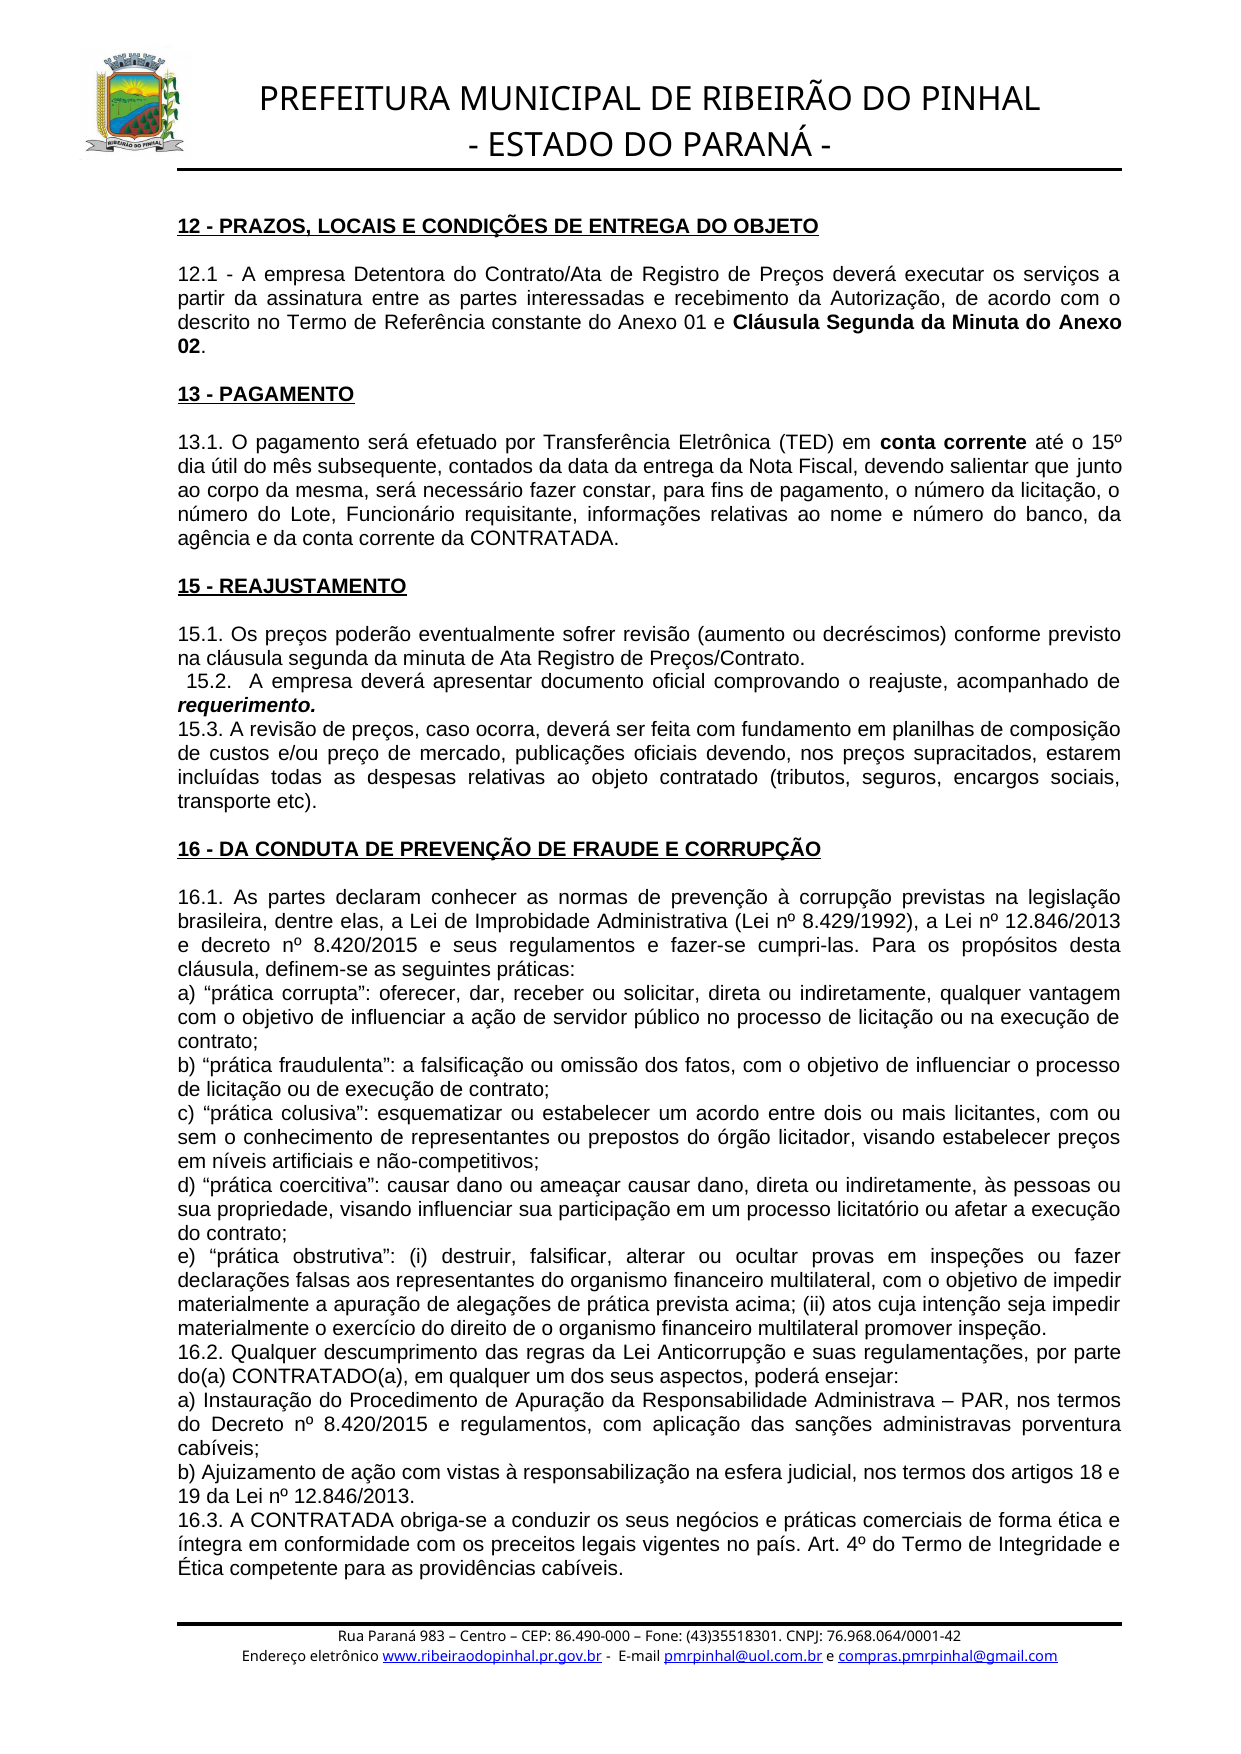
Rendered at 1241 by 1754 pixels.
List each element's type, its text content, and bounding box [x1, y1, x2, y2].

text 13 - PAGAMENTO [177, 382, 1122, 406]
text 16 - DA CONDUTA DE PREVENÇÃO DE FRAUDE E CORRUPÇÃO [177, 837, 1122, 861]
text 15.1. Os preços poderão eventualmente sofrer revisão (aumento ou decréscimos) conforme previsto na cláusula segunda da minuta de Ata Registro de Preços/Contrato. [177, 621, 1122, 669]
text 13.1. O pagamento será efetuado por Transferência Eletrônica (TED) em conta corrente até o 15º dia útil do mês subsequente, contados da data da entrega da Nota Fiscal, devendo salientar que junto ao corpo da mesma, será necessário fazer constar, para fins de pagamento, o número da licitação, o número do Lote, Funcionário requisitante, informações relativas ao nome e número do banco, da agência e da conta corrente da CONTRATADA. [177, 430, 1122, 549]
text a) Instauração do Procedimento de Apuração da Responsabilidade Administrava – PAR, nos termos do Decreto nº 8.420/2015 e regulamentos, com aplicação das sanções administravas porventura cabíveis; [177, 1388, 1122, 1460]
picture [79, 45, 192, 160]
text 15.3. A revisão de preços, caso ocorra, deverá ser feita com fundamento em planilhas de composição de custos e/ou preço de mercado, publicações oficiais devendo, nos preços supracitados, estarem incluídas todas as despesas relativas ao objeto contratado (tributos, seguros, encargos sociais, transporte etc). [177, 717, 1122, 813]
text 15 - REAJUSTAMENTO [177, 573, 1122, 597]
text b) Ajuizamento de ação com vistas à responsabilização na esfera judicial, nos termos dos artigos 18 e 19 da Lei nº 12.846/2013. [177, 1460, 1122, 1508]
text 16.3. A CONTRATADA obriga-se a conduzir os seus negócios e práticas comerciais de forma ética e íntegra em conformidade com os preceitos legais vigentes no país. Art. 4º do Termo de Integridade e Ética competente para as providências cabíveis. [177, 1508, 1122, 1580]
text d) “prática coercitiva”: causar dano ou ameaçar causar dano, direta ou indiretamente, às pessoas ou sua propriedade, visando influenciar sua participação em um processo licitatório ou afetar a execução do contrato; [177, 1172, 1122, 1244]
text 16.2. Qualquer descumprimento das regras da Lei Anticorrupção e suas regulamentações, por parte do(a) CONTRATADO(a), em qualquer um dos seus aspectos, poderá ensejar: [177, 1340, 1122, 1388]
text a) “prática corrupta”: oferecer, dar, receber ou solicitar, direta ou indiretamente, qualquer vantagem com o objetivo de influenciar a ação de servidor público no processo de licitação ou na execução de contrato; [177, 981, 1122, 1053]
text 12.1 - A empresa Detentora do Contrato/Ata de Registro de Preços deverá executar os serviços a partir da assinatura entre as partes interessadas e recebimento da Autorização, de acordo com o descrito no Termo de Referência constante do Anexo 01 e Cláusula Segunda da Minuta do Anexo 02. [177, 262, 1122, 358]
text 15.2. A empresa deverá apresentar documento oficial comprovando o reajuste, acompanhado de requerimento. [177, 669, 1122, 717]
text 12 - PRAZOS, LOCAIS E CONDIÇÕES DE ENTREGA DO OBJETO [177, 214, 1122, 238]
text e) “prática obstrutiva”: (i) destruir, falsificar, alterar ou ocultar provas em inspeções ou fazer declarações falsas aos representantes do organismo financeiro multilateral, com o objetivo de impedir materialmente a apuração de alegações de prática prevista acima; (ii) atos cuja intenção seja impedir materialmente o exercício do direito de o organismo financeiro multilateral promover inspeção. [177, 1244, 1122, 1340]
text c) “prática colusiva”: esquematizar ou estabelecer um acordo entre dois ou mais licitantes, com ou sem o conhecimento de representantes ou prepostos do órgão licitador, visando estabelecer preços em níveis artificiais e não-competitivos; [177, 1101, 1122, 1172]
text 16.1. As partes declaram conhecer as normas de prevenção à corrupção previstas na legislação brasileira, dentre elas, a Lei de Improbidade Administrativa (Lei nº 8.429/1992), a Lei nº 12.846/2013 e decreto nº 8.420/2015 e seus regulamentos e fazer-se cumpri-las. Para os propósitos desta cláusula, definem-se as seguintes práticas: [177, 885, 1122, 981]
text b) “prática fraudulenta”: a falsificação ou omissão dos fatos, com o objetivo de influenciar o processo de licitação ou de execução de contrato; [177, 1053, 1122, 1101]
